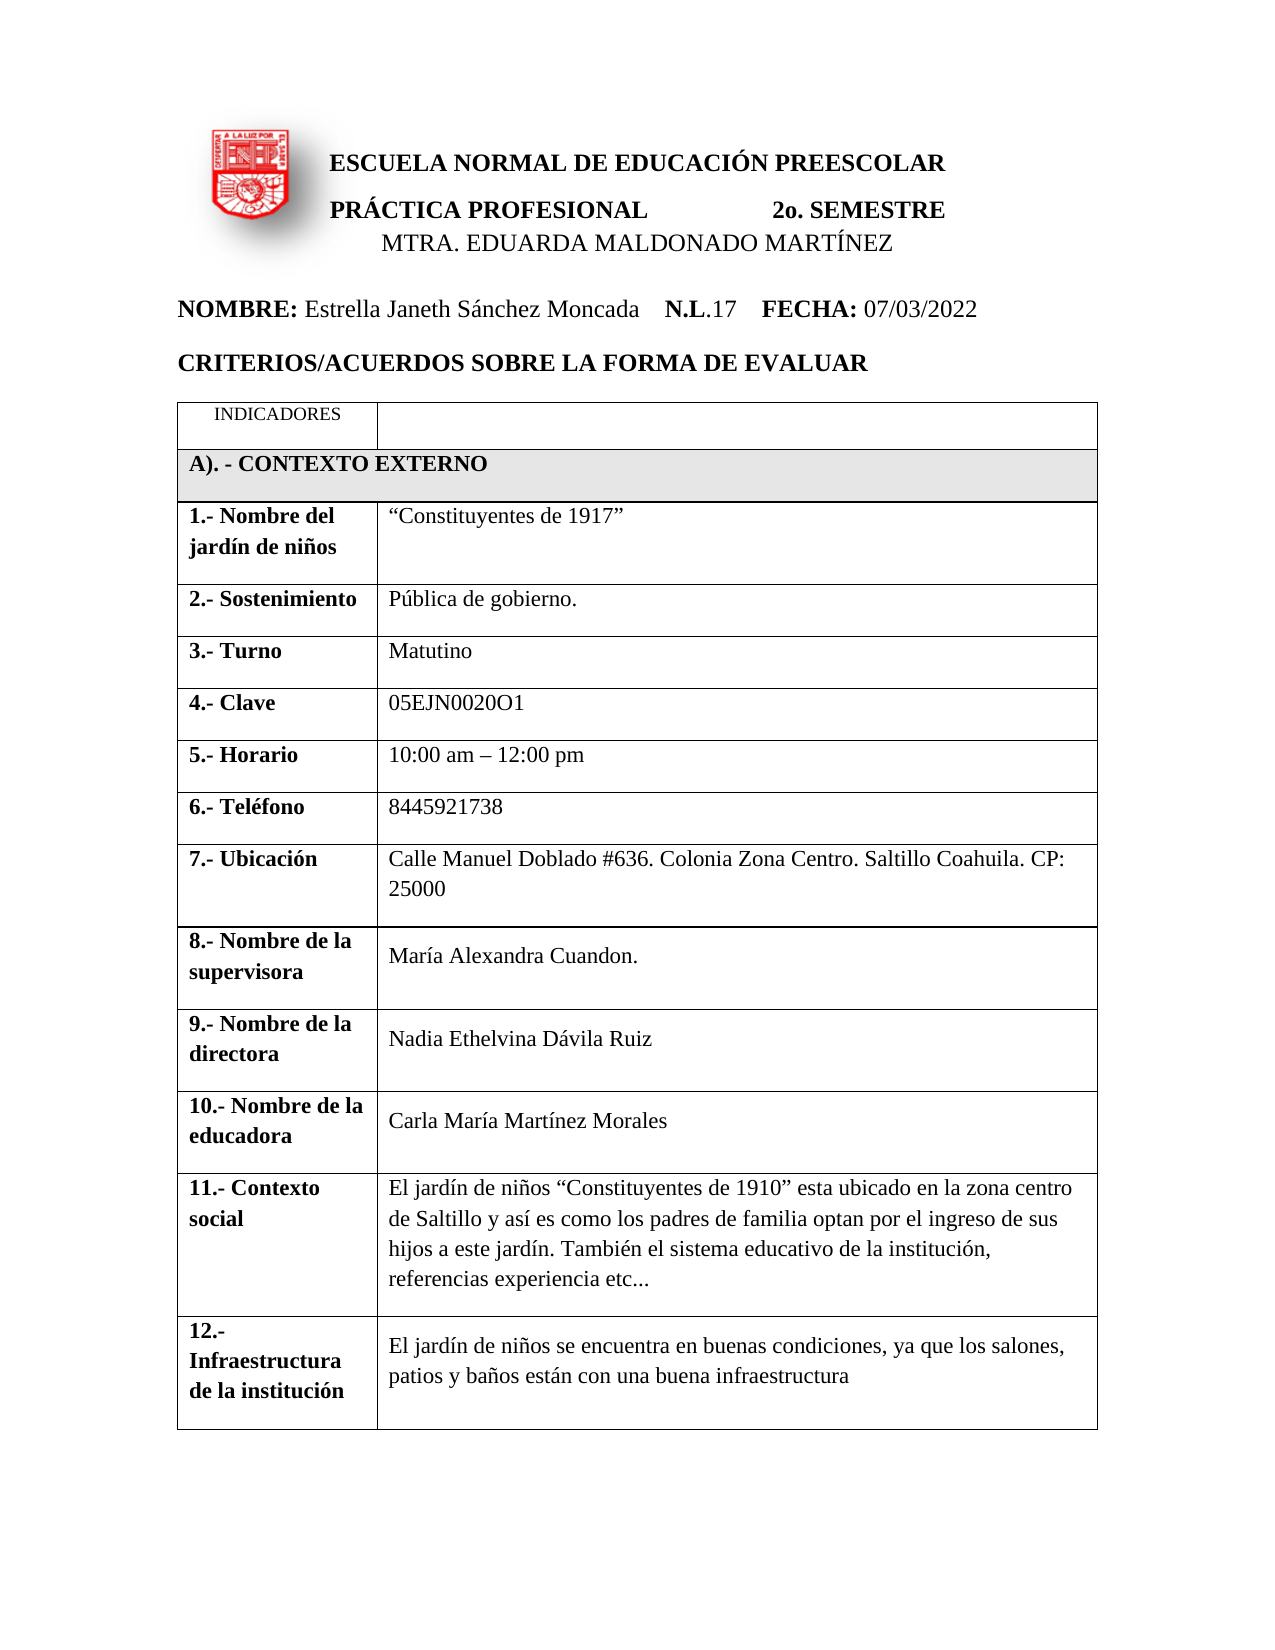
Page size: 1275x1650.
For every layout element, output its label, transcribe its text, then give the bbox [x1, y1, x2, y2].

table_cell 5.- Horario [178, 741, 377, 792]
table_cell 1.- Nombre del jardín de niños [178, 503, 377, 584]
text PRÁCTICA PROFESIONAL 2o. SEMESTRE [395, 195, 1098, 224]
picture [140, 95, 395, 290]
table_cell 10.- Nombre de la educadora [178, 1092, 377, 1173]
table_cell 8445921738 [378, 793, 1097, 844]
text CRITERIOS/ACUERDOS SOBRE LA FORMA DE EVALUAR [177, 348, 1098, 377]
table_cell 3.- Turno [178, 637, 377, 688]
table_cell 7.- Ubicación [178, 845, 377, 926]
table_header [378, 403, 1097, 449]
table_cell 11.- Contexto social [178, 1174, 377, 1316]
table_cell Matutino [378, 637, 1097, 688]
table_cell 05EJN0020O1 [378, 689, 1097, 740]
table_cell El jardín de niños “Constituyentes de 1910” esta ubicado en la zona centro de Saltillo y así es como los padres de familia optan por el ingreso de sus hijos a este jardín. También el sistema educativo de la institución, referencias experiencia etc... [378, 1174, 1097, 1316]
table_cell “Constituyentes de 1917” [378, 503, 1097, 584]
table_cell Carla María Martínez Morales [378, 1092, 1097, 1173]
table_cell María Alexandra Cuandon. [378, 928, 1097, 1009]
table_cell A). - CONTEXTO EXTERNO [178, 450, 1097, 501]
text MTRA. EDUARDA MALDONADO MARTÍNEZ [395, 228, 1098, 257]
table_cell Nadia Ethelvina Dávila Ruiz [378, 1010, 1097, 1091]
table_cell 4.- Clave [178, 689, 377, 740]
table_cell 10:00 am – 12:00 pm [378, 741, 1097, 792]
table_header INDICADORES [178, 403, 377, 449]
text ESCUELA NORMAL DE EDUCACIÓN PREESCOLAR [395, 148, 1098, 176]
table_cell 2.- Sostenimiento [178, 585, 377, 636]
table_cell 12.- Infraestructura de la institución [178, 1317, 377, 1428]
text NOMBRE: Estrella Janeth Sánchez Moncada N.L.17 FECHA: 07/03/2022 [177, 294, 1098, 323]
table_cell El jardín de niños se encuentra en buenas condiciones, ya que los salones, patios y baños están con una buena infraestructura [378, 1317, 1097, 1428]
table_cell 8.- Nombre de la supervisora [178, 928, 377, 1009]
table_cell Pública de gobierno. [378, 585, 1097, 636]
table_cell 9.- Nombre de la directora [178, 1010, 377, 1091]
table_cell Calle Manuel Doblado #636. Colonia Zona Centro. Saltillo Coahuila. CP: 25000 [378, 845, 1097, 926]
table_cell 6.- Teléfono [178, 793, 377, 844]
